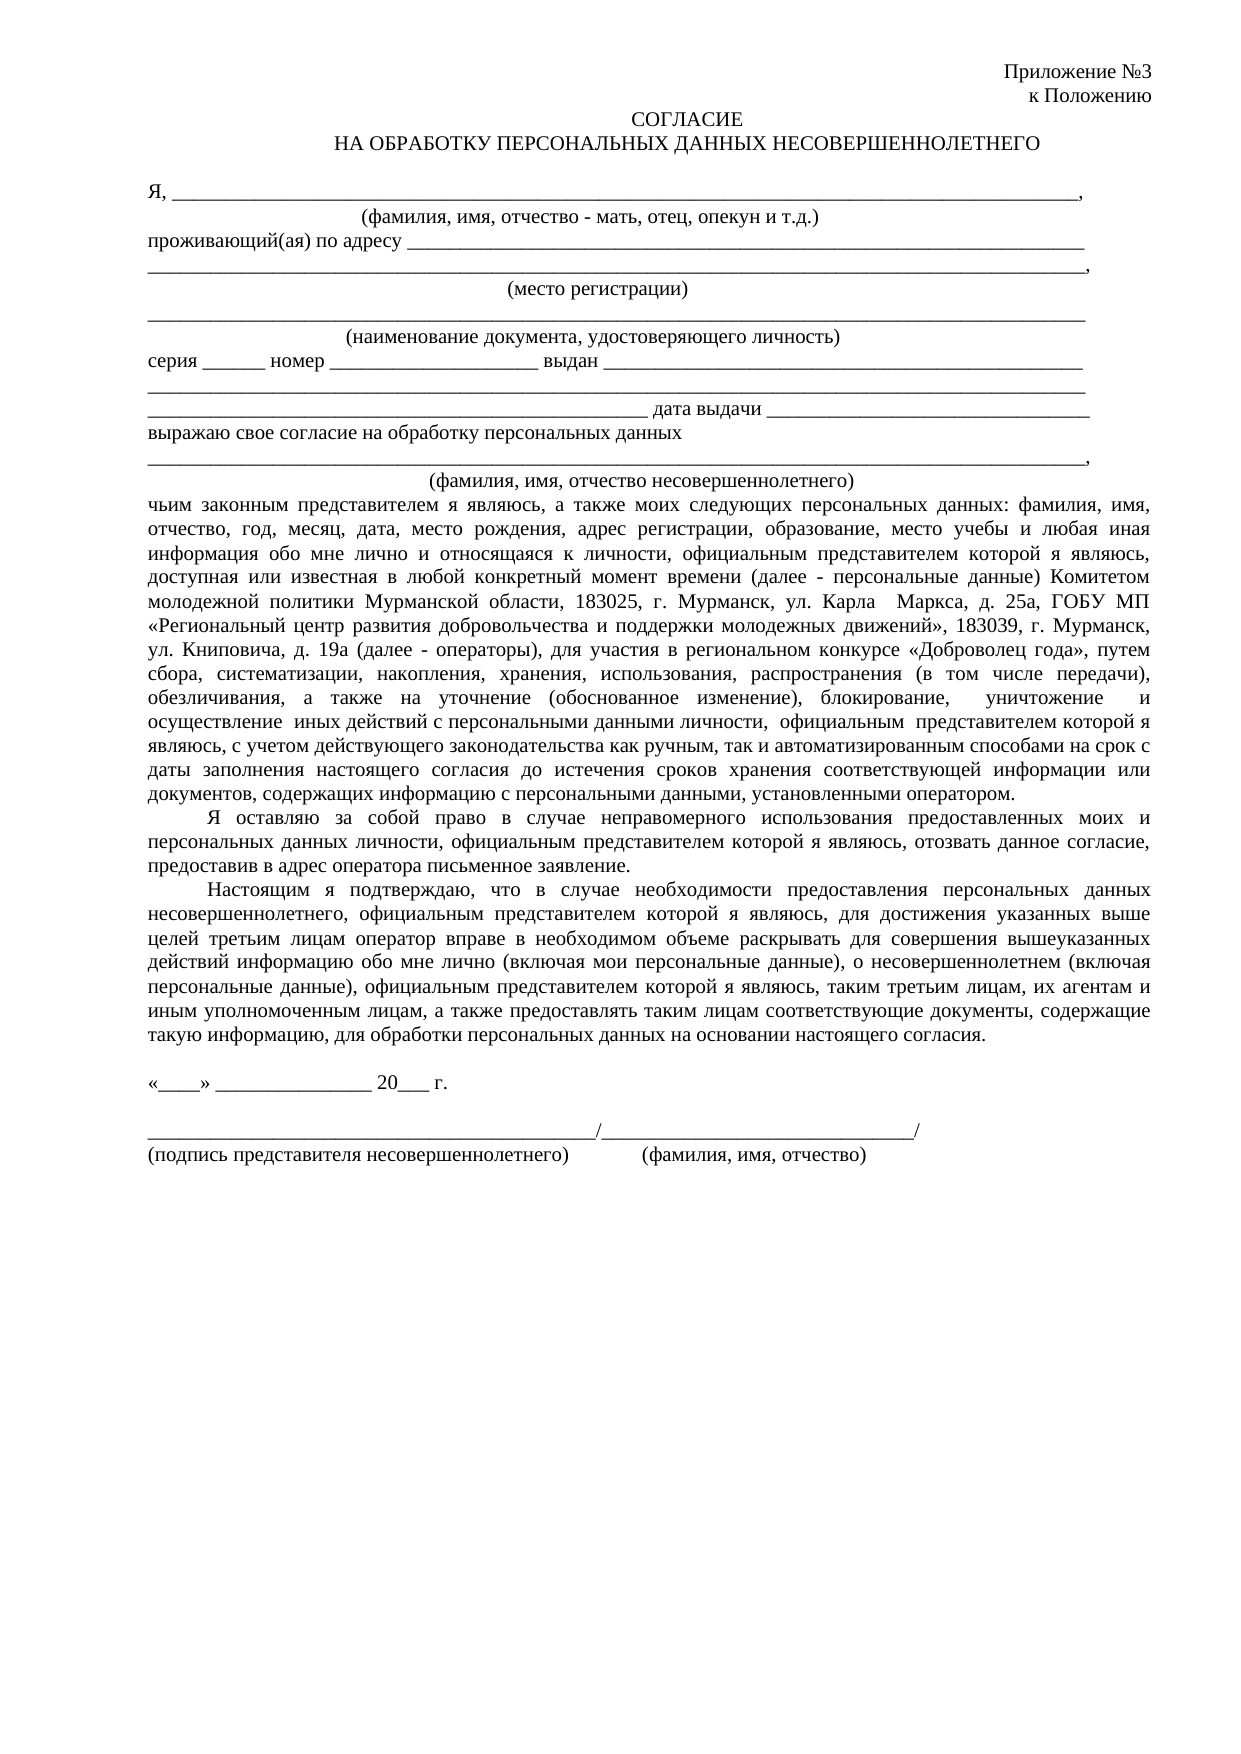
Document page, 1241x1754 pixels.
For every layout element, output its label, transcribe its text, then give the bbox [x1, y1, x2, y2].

text (место регистрации) [148, 276, 1152, 300]
text Я оставляю за собой право в случае неправомерного использования предоставленных моих и персональных данных личности, официальным представителем которой я являюсь, отозвать данное согласие, предоставив в адрес оператора письменное заявление. [148, 805, 1152, 877]
text __________________________________________________________________________________________, [148, 444, 1152, 468]
text проживающий(ая) по адресу _________________________________________________________________ [148, 228, 1152, 252]
text СОГЛАСИЕ [148, 107, 1152, 131]
text «____» _______________ 20___ г. [148, 1070, 1152, 1094]
text Я, _______________________________________________________________________________________, [148, 179, 1152, 203]
text ________________________________________________ дата выдачи _______________________________ [148, 396, 1152, 420]
text Настоящим я подтверждаю, что в случае необходимости предоставления персональных данных несовершеннолетнего, официальным представителем которой я являюсь, для достижения указанных выше целей третьим лицам оператор вправе в необходимом объеме раскрывать для совершения вышеуказанных действий информацию обо мне лично (включая мои персональные данные), о несовершеннолетнем (включая персональные данные), официальным представителем которой я являюсь, таким третьим лицам, их агентам и иным уполномоченным лицам, а также предоставлять таким лицам соответствующие документы, содержащие такую информацию, для обработки персональных данных на основании настоящего согласия. [148, 877, 1152, 1046]
text чьим законным представителем я являюсь, а также моих следующих персональных данных: фамилия, имя, отчество, год, месяц, дата, место рождения, адрес регистрации, образование, место учебы и любая иная информация обо мне лично и относящаяся к личности, официальным представителем которой я являюсь, доступная или известная в любой конкретный момент времени (далее - персональные данные) Комитетом молодежной политики Мурманской области, 183025, г. Мурманск, ул. Карла Маркса, д. 25а, ГОБУ МП «Региональный центр развития добровольчества и поддержки молодежных движений», 183039, г. Мурманск, ул. Книповича, д. 19а (далее - операторы), для участия в региональном конкурсе «Доброволец года», путем сбора, систематизации, накопления, хранения, использования, распространения (в том числе передачи), обезличивания, а также на уточнение (обоснованное изменение), блокирование, уничтожение и осуществление иных действий с персональными данными личности, официальным представителем которой я являюсь, с учетом действующего законодательства как ручным, так и автоматизированным способами на срок с даты заполнения настоящего согласия до истечения сроков хранения соответствующей информации или документов, содержащих информацию с персональными данными, установленными оператором. [148, 492, 1152, 805]
text __________________________________________________________________________________________ [148, 372, 1152, 396]
text НА ОБРАБОТКУ ПЕРСОНАЛЬНЫХ ДАННЫХ НЕСОВЕРШЕННОЛЕТНЕГО [148, 131, 1152, 155]
text __________________________________________________________________________________________ [148, 300, 1152, 324]
text (наименование документа, удостоверяющего личность) [148, 324, 1152, 348]
text ___________________________________________/______________________________/ [148, 1118, 1152, 1142]
text серия ______ номер ____________________ выдан ______________________________________________ [148, 348, 1152, 372]
text (фамилия, имя, отчество несовершеннолетнего) [148, 468, 1152, 492]
text к Положению [148, 83, 1152, 107]
text __________________________________________________________________________________________, [148, 252, 1152, 276]
text (фамилия, имя, отчество - мать, отец, опекун и т.д.) [148, 203, 1152, 228]
text выражаю свое согласие на обработку персональных данных [148, 420, 1152, 444]
text Приложение №3 [148, 59, 1152, 83]
text (подпись представителя несовершеннолетнего) (фамилия, имя, отчество) [148, 1142, 1152, 1166]
